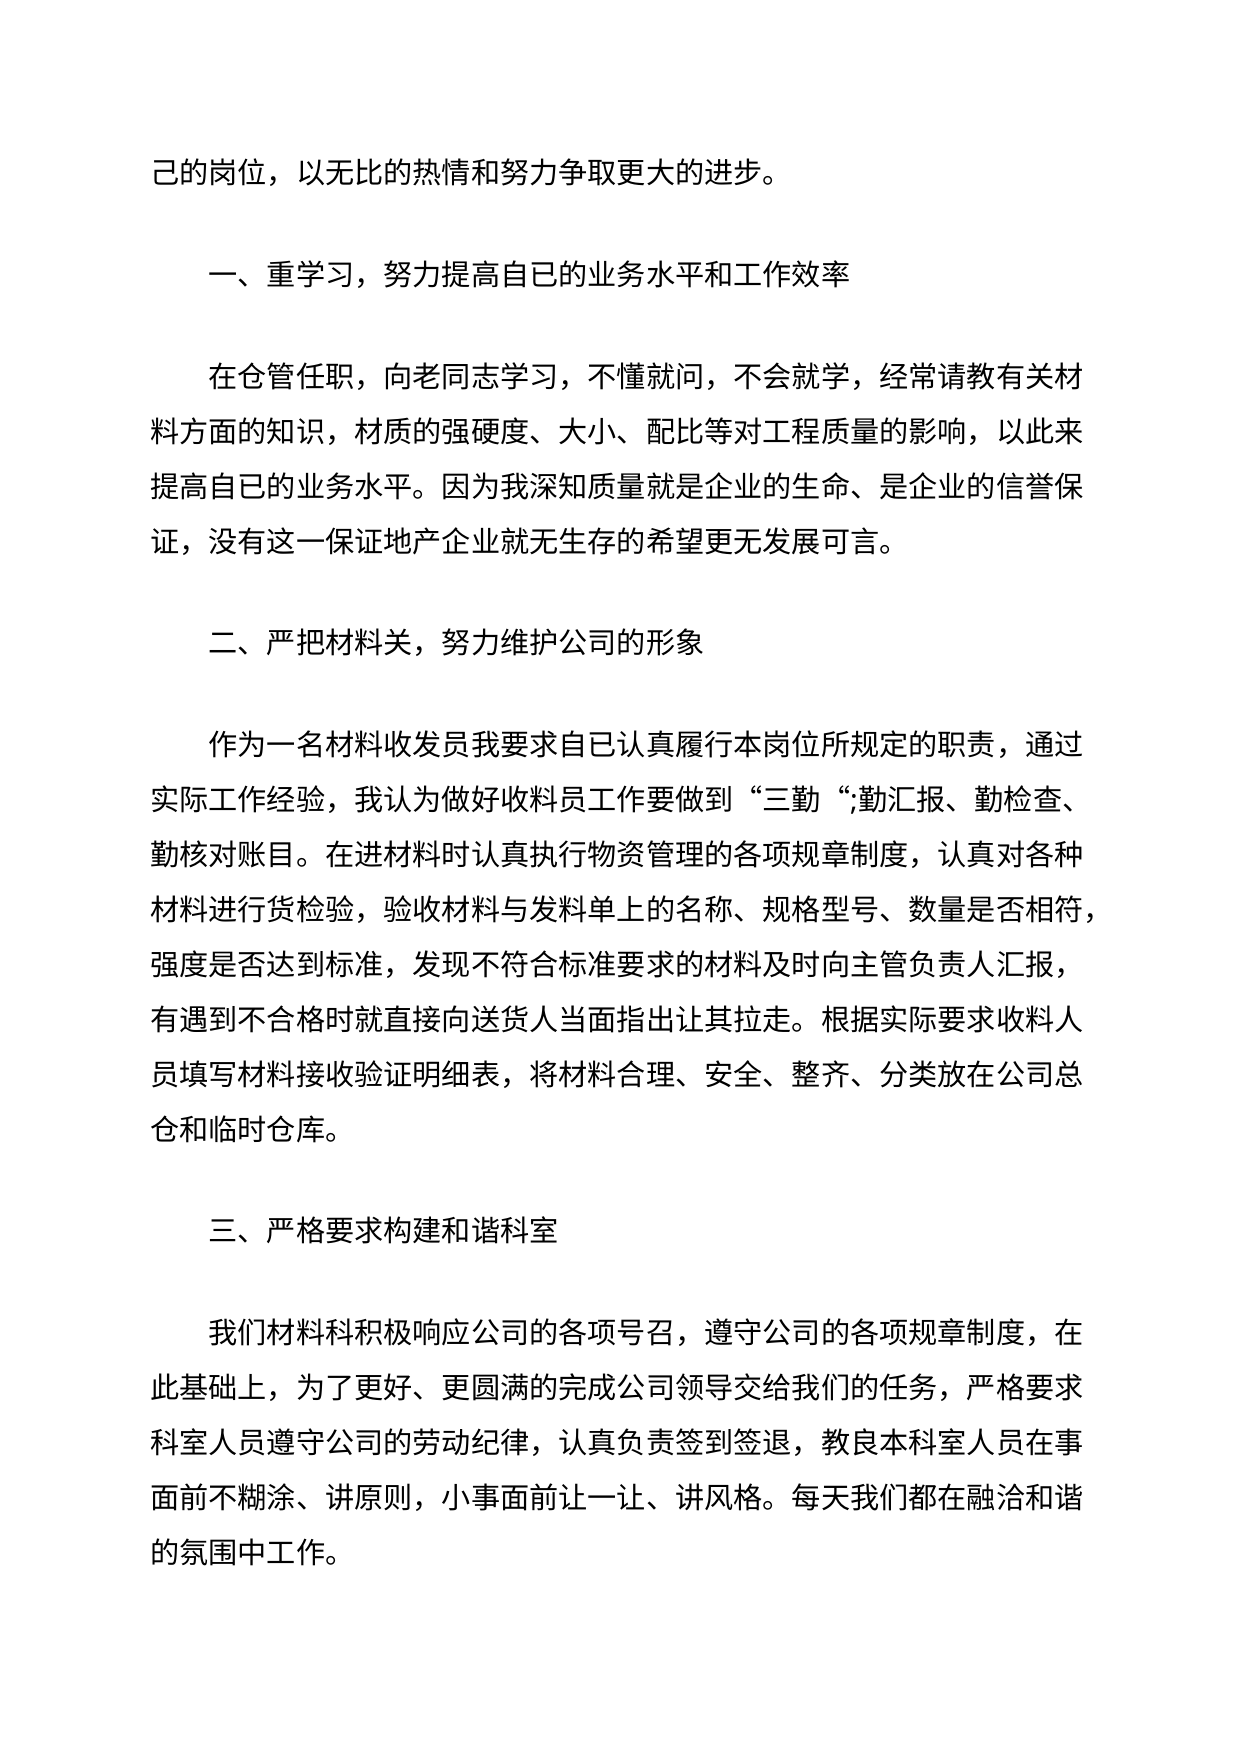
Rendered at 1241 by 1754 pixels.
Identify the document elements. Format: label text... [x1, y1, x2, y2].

text 二、严把材料关，努力维护公司的形象 [150, 620, 1090, 662]
text 作为一名材料收发员我要求自已认真履行本岗位所规定的职责，通过实际工作经验，我认为做好收料员工作要做到“三勤“;勤汇报、勤检查、勤核对账目。在进材料时认真执行物资管理的各项规章制度，认真对各种材料进行货检验，验收材料与发料单上的名称、规格型号、数量是否相符，强度是否达到标准，发现不符合标准要求的材料及时向主管负责人汇报，有遇到不合格时就直接向送货人当面指出让其拉走。根据实际要求收料人员填写材料接收验证明细表，将材料合理、安全、整齐、分类放在公司总仓和临时仓库。 [150, 722, 1090, 1148]
text 在仓管任职，向老同志学习，不懂就问，不会就学，经常请教有关材料方面的知识，材质的强硬度、大小、配比等对工程质量的影响，以此来提高自已的业务水平。因为我深知质量就是企业的生命、是企业的信誉保证，没有这一保证地产企业就无生存的希望更无发展可言。 [150, 353, 1090, 561]
text 我们材料科积极响应公司的各项号召，遵守公司的各项规章制度，在此基础上，为了更好、更圆满的完成公司领导交给我们的任务，严格要求科室人员遵守公司的劳动纪律，认真负责签到签退，教良本科室人员在事面前不糊涂、讲原则，小事面前让一让、讲风格。每天我们都在融洽和谐的氛围中工作。 [150, 1310, 1090, 1572]
text 三、严格要求构建和谐科室 [150, 1208, 1090, 1250]
text 一、重学习，努力提高自已的业务水平和工作效率 [150, 252, 1090, 294]
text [150, 150, 1090, 192]
